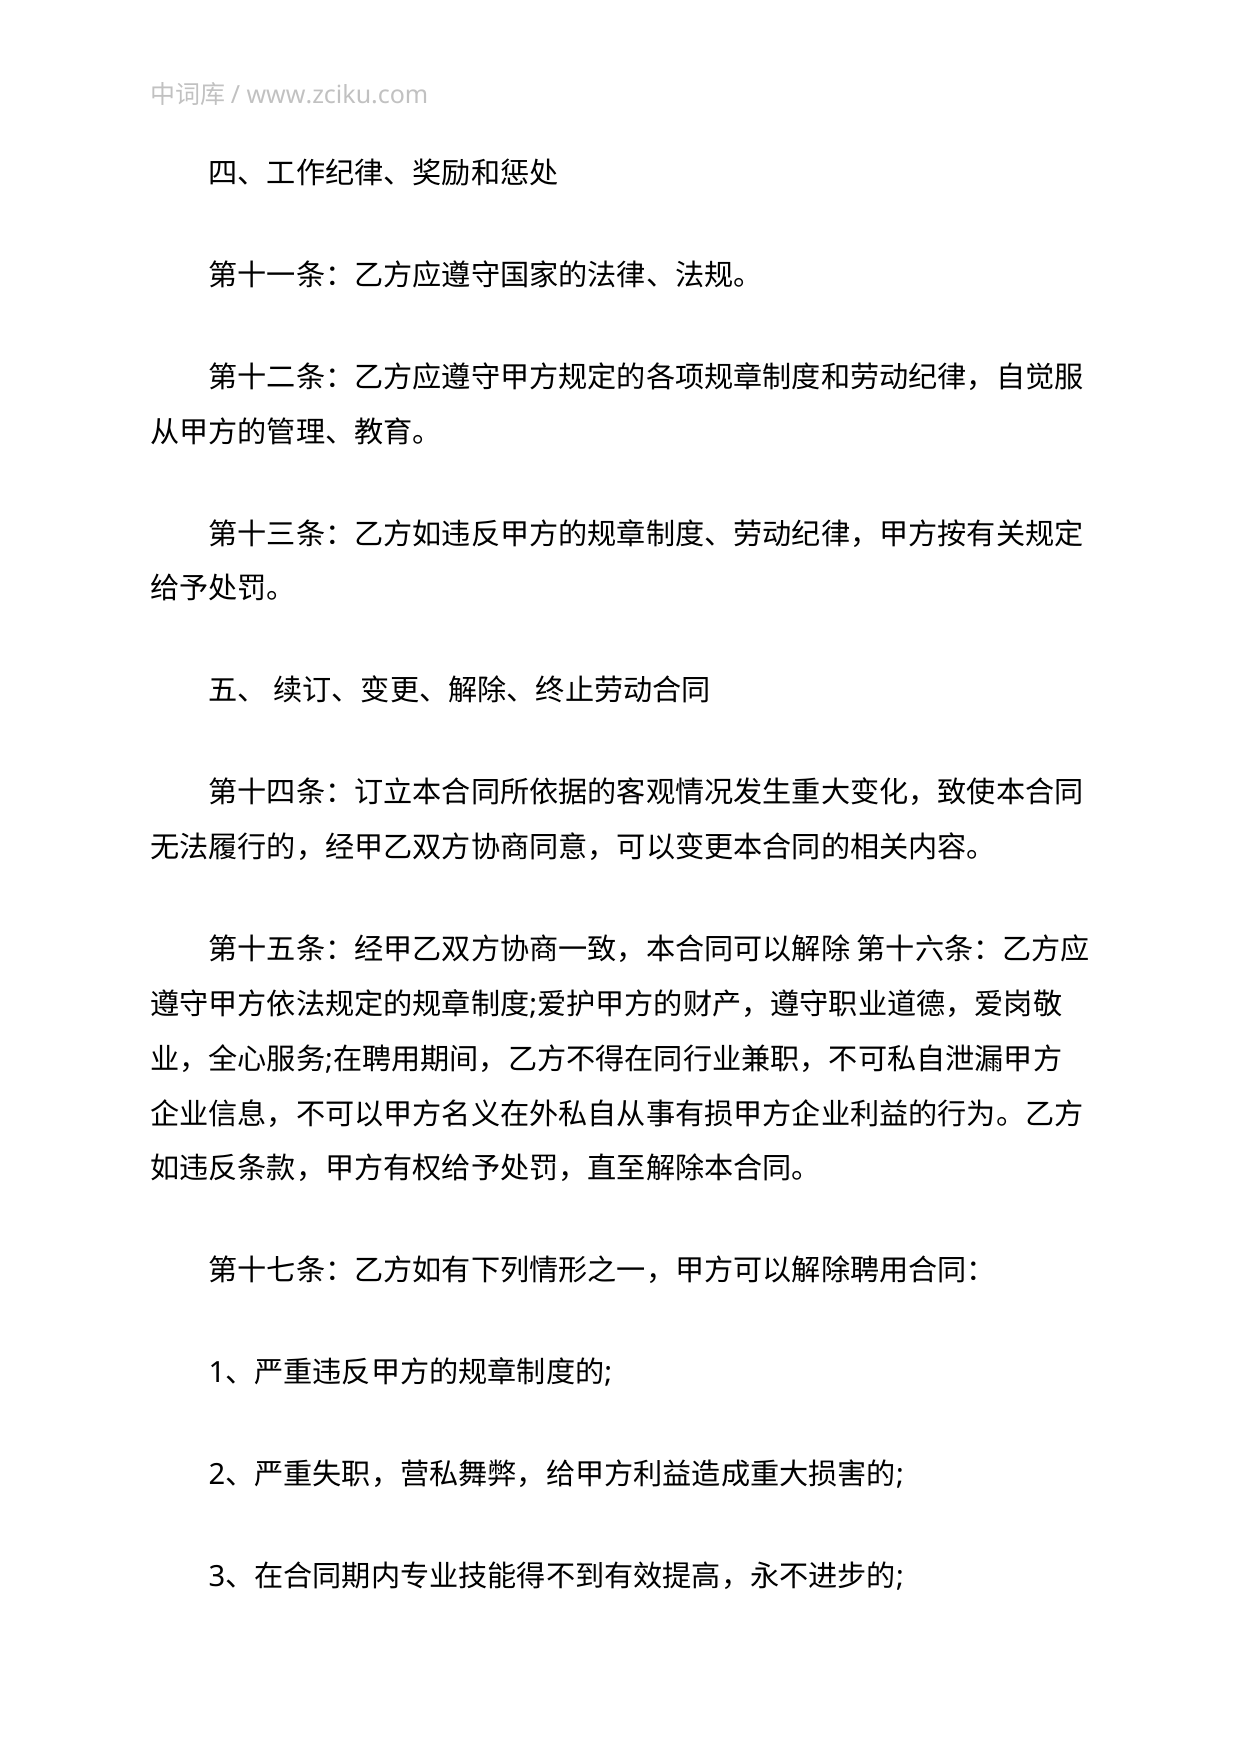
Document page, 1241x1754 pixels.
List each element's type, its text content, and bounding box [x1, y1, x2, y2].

text 第十二条：乙方应遵守甲方规定的各项规章制度和劳动纪律，自觉服从甲方的管理、教育。 [150, 353, 1090, 451]
text 第十四条：订立本合同所依据的客观情况发生重大变化，致使本合同无法履行的，经甲乙双方协商同意，可以变更本合同的相关内容。 [150, 769, 1090, 866]
text 2、严重失职，营私舞弊，给甲方利益造成重大损害的; [150, 1451, 1090, 1493]
text 第十三条：乙方如违反甲方的规章制度、劳动纪律，甲方按有关规定给予处罚。 [150, 510, 1090, 607]
text 第十七条：乙方如有下列情形之一，甲方可以解除聘用合同： [150, 1247, 1090, 1289]
text 第十一条：乙方应遵守国家的法律、法规。 [150, 252, 1090, 294]
text 五、 续订、变更、解除、终止劳动合同 [150, 667, 1090, 709]
text 1、严重违反甲方的规章制度的; [150, 1349, 1090, 1391]
text 第十五条：经甲乙双方协商一致，本合同可以解除 第十六条：乙方应遵守甲方依法规定的规章制度;爱护甲方的财产，遵守职业道德，爱岗敬业，全心服务;在聘用期间，乙方不得在同行业兼职，不可私自泄漏甲方企业信息，不可以甲方名义在外私自从事有损甲方企业利益的行为。乙方如违反条款，甲方有权给予处罚，直至解除本合同。 [150, 925, 1090, 1187]
text 四、工作纪律、奖励和惩处 [150, 150, 1090, 192]
text 3、在合同期内专业技能得不到有效提高，永不进步的; [150, 1553, 1090, 1595]
